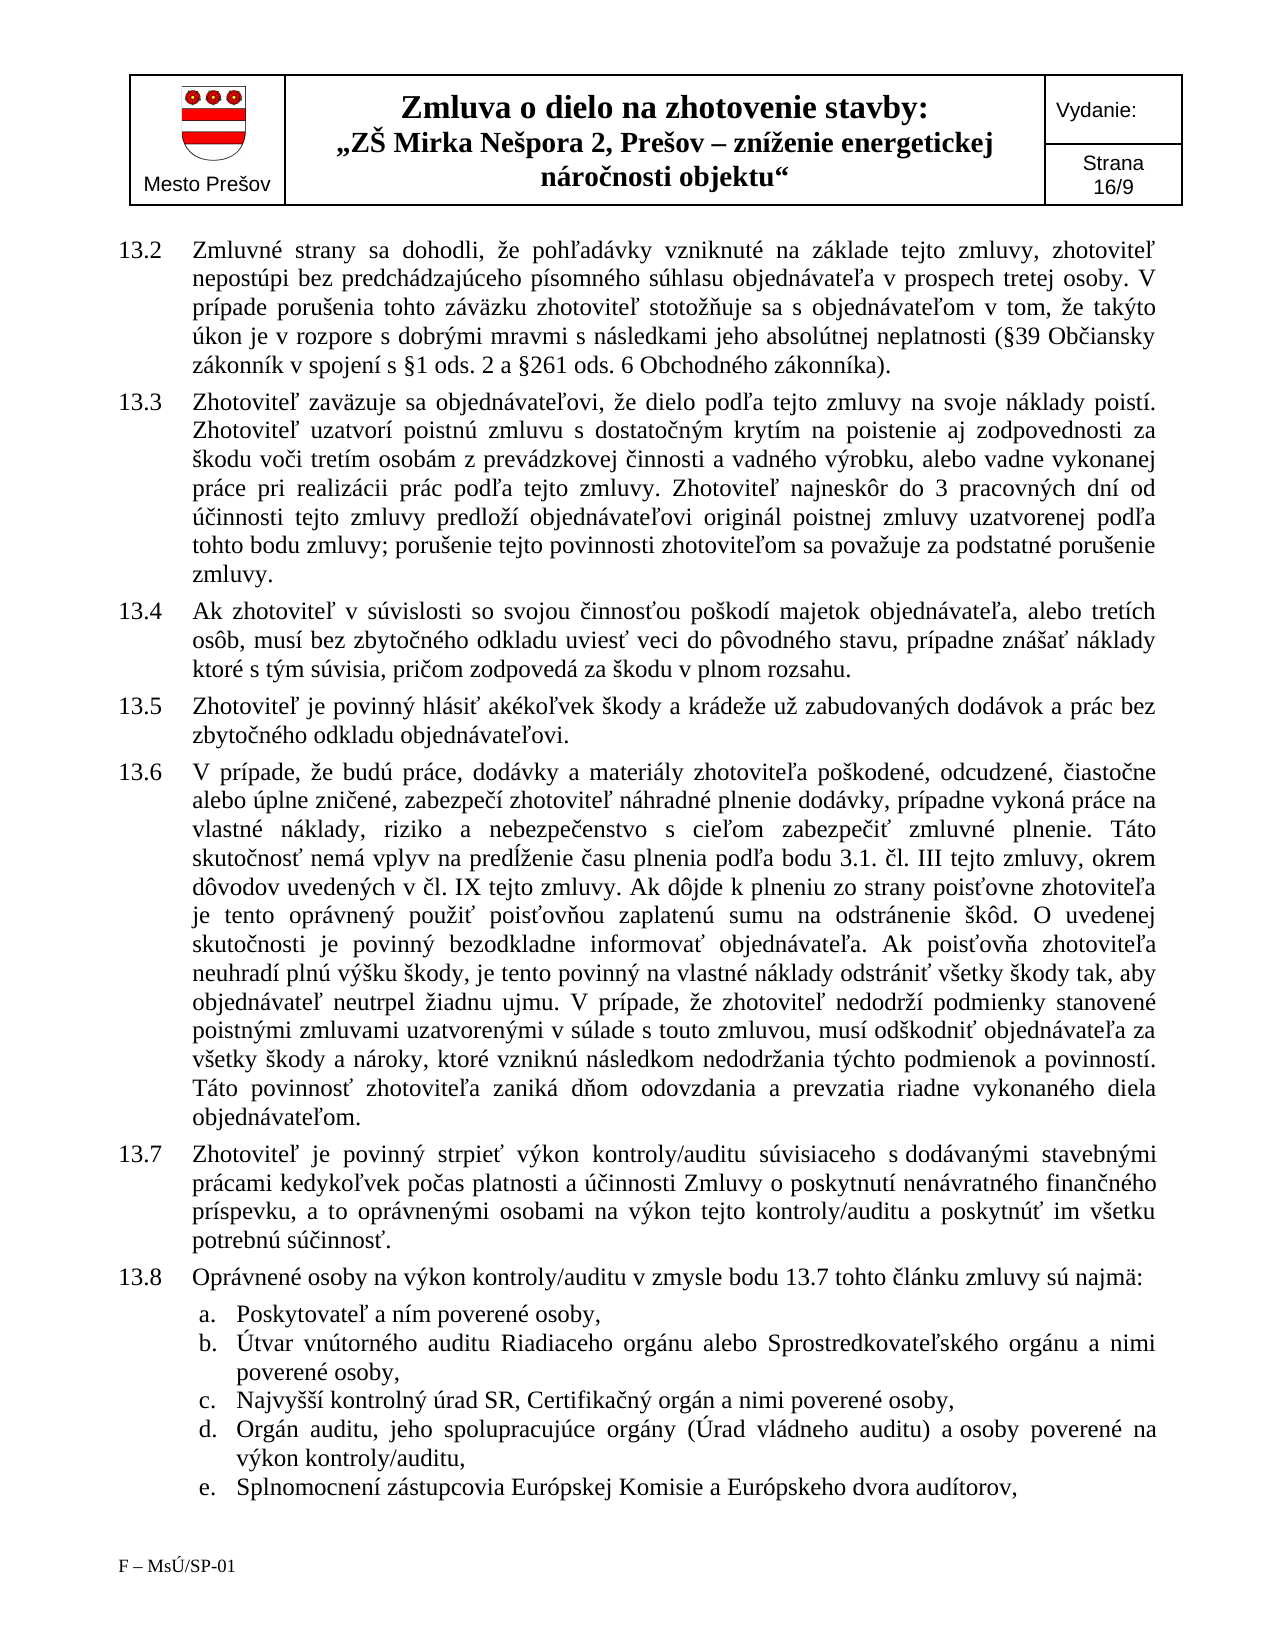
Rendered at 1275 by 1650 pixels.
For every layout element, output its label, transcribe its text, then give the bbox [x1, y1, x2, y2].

list Útvar vnútorného auditu Riadiaceho orgánu alebo Sprostredkovateľského orgánu a nimi poverené osoby, [199, 1328, 1157, 1386]
list Splnomocnení zástupcovia Európskej Komisie a Európskeho dvora audítorov, [199, 1472, 1157, 1501]
text 13.5 Zhotoviteľ je povinný hlásiť akékoľvek škody a krádeže už zabudovaných dodávok a prác bez zbytočného odkladu objednávateľovi. [118, 691, 1157, 748]
text 13.7 Zhotoviteľ je povinný strpieť výkon kontroly/auditu súvisiaceho s dodávanými stavebnými prácami kedykoľvek počas platnosti a účinnosti Zmluvy o poskytnutí nenávratného finančného príspevku, a to oprávnenými osobami na výkon tejto kontroly/auditu a poskytnúť im všetku potrebnú súčinnosť. [118, 1139, 1157, 1254]
text 13.8 Oprávnené osoby na výkon kontroly/auditu v zmysle bodu 13.7 tohto článku zmluvy sú najmä: [118, 1262, 1157, 1291]
text 13.2 Zmluvné strany sa dohodli, že pohľadávky vzniknuté na základe tejto zmluvy, zhotoviteľ nepostúpi bez predchádzajúceho písomného súhlasu objednávateľa v prospech tretej osoby. V prípade porušenia tohto záväzku zhotoviteľ stotožňuje sa s objednávateľom v tom, že takýto úkon je v rozpore s dobrými mravmi s následkami jeho absolútnej neplatnosti (§39 Občiansky zákonník v spojení s §1 ods. 2 a §261 ods. 6 Obchodného zákonníka). [118, 235, 1157, 378]
list Najvyšší kontrolný úrad SR, Certifikačný orgán a nimi poverené osoby, [199, 1386, 1157, 1414]
list Poskytovateľ a ním poverené osoby, [199, 1299, 1157, 1328]
text 13.6 V prípade, že budú práce, dodávky a materiály zhotoviteľa poškodené, odcudzené, čiastočne alebo úplne zničené, zabezpečí zhotoviteľ náhradné plnenie dodávky, prípadne vykoná práce na vlastné náklady, riziko a nebezpečenstvo s cieľom zabezpečiť zmluvné plnenie. Táto skutočnosť nemá vplyv na predĺženie času plnenia podľa bodu 3.1. čl. III tejto zmluvy, okrem dôvodov uvedených v čl. IX tejto zmluvy. Ak dôjde k plneniu zo strany poisťovne zhotoviteľa je tento oprávnený použiť poisťovňou zaplatenú sumu na odstránenie škôd. O uvedenej skutočnosti je povinný bezodkladne informovať objednávateľa. Ak poisťovňa zhotoviteľa neuhradí plnú výšku škody, je tento povinný na vlastné náklady odstrániť všetky škody tak, aby objednávateľ neutrpel žiadnu ujmu. V prípade, že zhotoviteľ nedodrží podmienky stanovené poistnými zmluvami uzatvorenými v súlade s touto zmluvou, musí odškodniť objednávateľa za všetky škody a nároky, ktoré vzniknú následkom nedodržania týchto podmienok a povinností. Táto povinnosť zhotoviteľa zaniká dňom odovzdania a prevzatia riadne vykonaného diela objednávateľom. [118, 757, 1157, 1131]
text 13.3 Zhotoviteľ zaväzuje sa objednávateľovi, že dielo podľa tejto zmluvy na svoje náklady poistí. Zhotoviteľ uzatvorí poistnú zmluvu s dostatočným krytím na poistenie aj zodpovednosti za škodu voči tretím osobám z prevádzkovej činnosti a vadného výrobku, alebo vadne vykonanej práce pri realizácii prác podľa tejto zmluvy. Zhotoviteľ najneskôr do 3 pracovných dní od účinnosti tejto zmluvy predloží objednávateľovi originál poistnej zmluvy uzatvorenej podľa tohto bodu zmluvy; porušenie tejto povinnosti zhotoviteľom sa považuje za podstatné porušenie zmluvy. [118, 387, 1157, 588]
picture [181, 86, 246, 161]
list Orgán auditu, jeho spolupracujúce orgány (Úrad vládneho auditu) a osoby poverené na výkon kontroly/auditu, [199, 1414, 1157, 1472]
text 13.4 Ak zhotoviteľ v súvislosti so svojou činnosťou poškodí majetok objednávateľa, alebo tretích osôb, musí bez zbytočného odkladu uviesť veci do pôvodného stavu, prípadne znášať náklady ktoré s tým súvisia, pričom zodpovedá za škodu v plnom rozsahu. [118, 596, 1157, 683]
